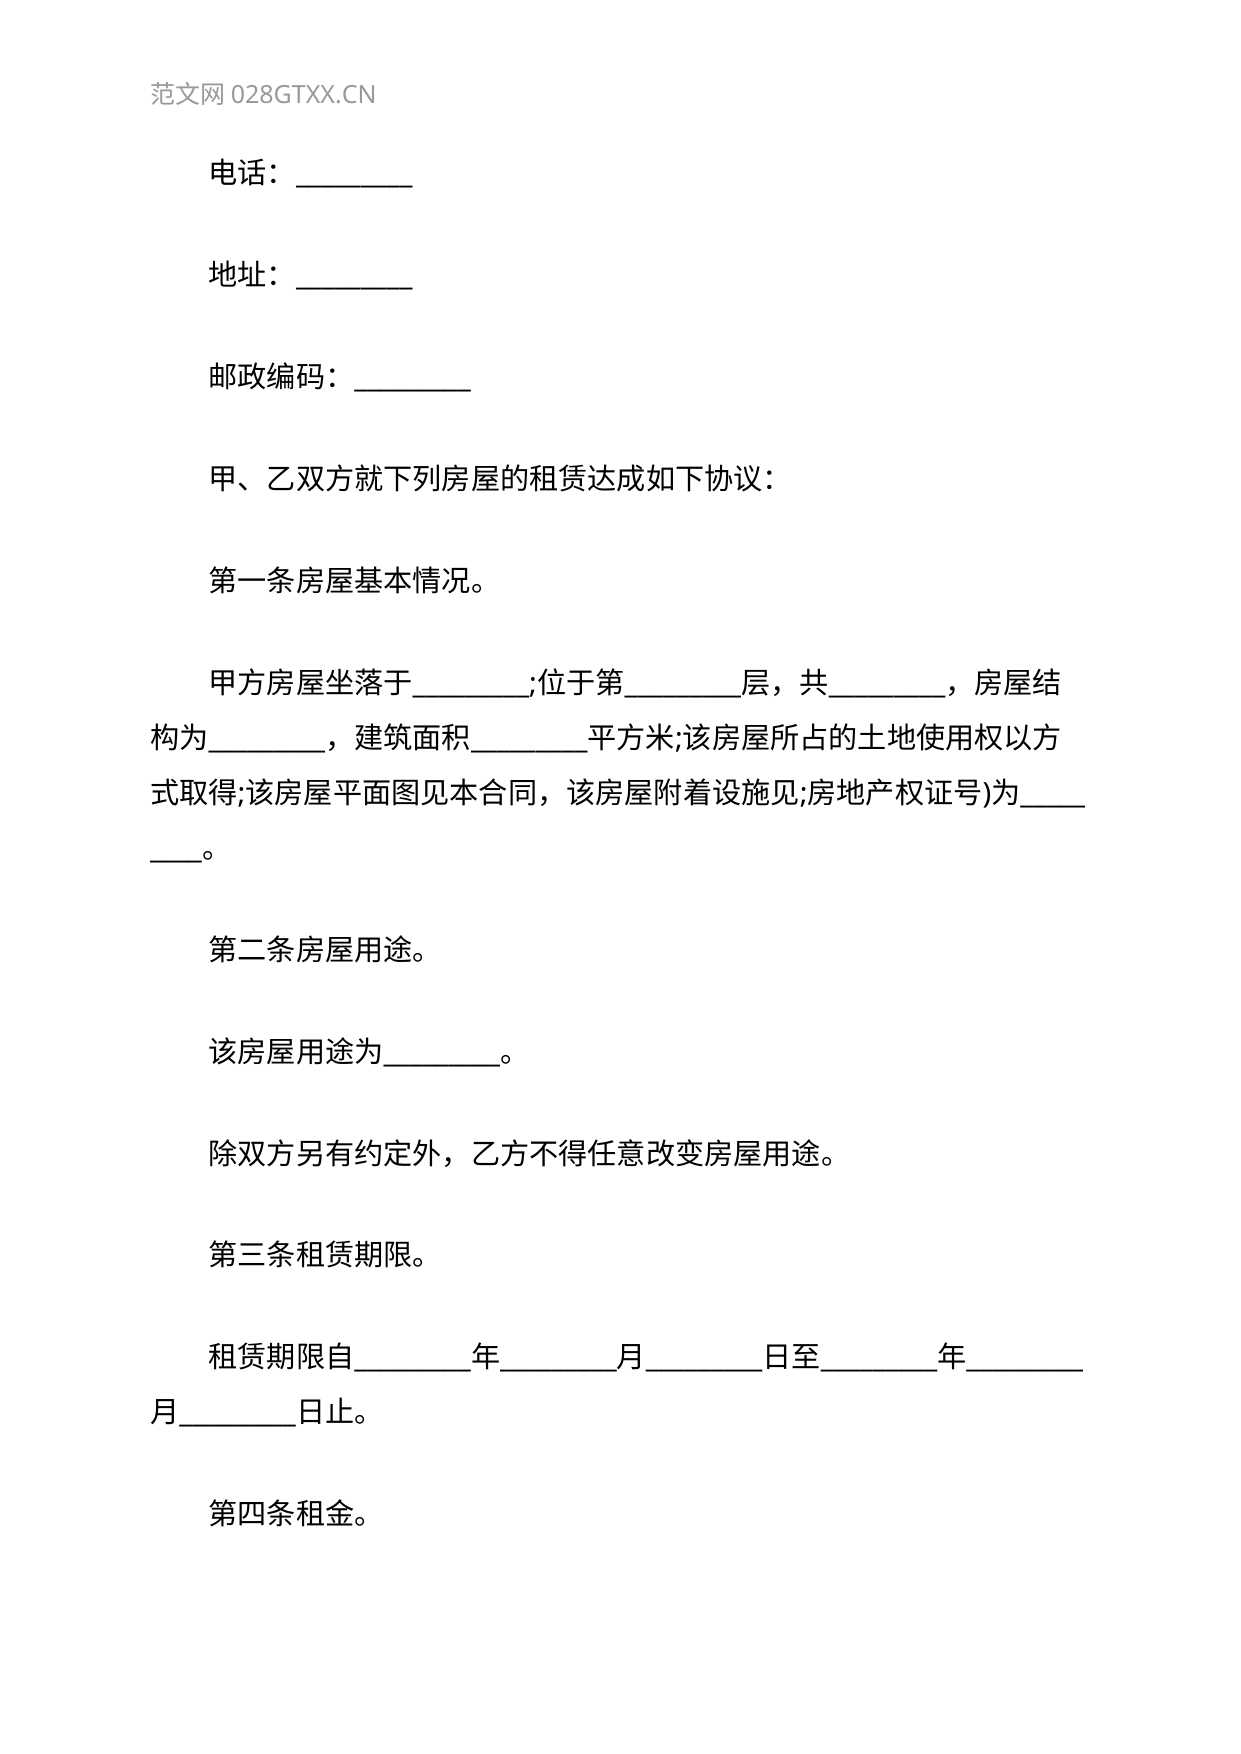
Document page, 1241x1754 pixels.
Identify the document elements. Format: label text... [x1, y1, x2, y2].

text 电话：_________ [150, 150, 1090, 192]
text 该房屋用途为_________。 [150, 1028, 1090, 1071]
text 邮政编码：_________ [150, 354, 1090, 396]
text 第三条租赁期限。 [150, 1232, 1090, 1274]
text 地址：_________ [150, 252, 1090, 294]
text 甲、乙双方就下列房屋的租赁达成如下协议： [150, 456, 1090, 498]
text 租赁期限自_________年_________月_________日至_________年_________月_________日止。 [150, 1334, 1090, 1431]
text 第一条房屋基本情况。 [150, 558, 1090, 600]
text 第四条租金。 [150, 1491, 1090, 1533]
text 除双方另有约定外，乙方不得任意改变房屋用途。 [150, 1130, 1090, 1172]
text 第二条房屋用途。 [150, 926, 1090, 969]
text 甲方房屋坐落于_________;位于第_________层，共_________，房屋结构为_________，建筑面积_________平方米;该房屋所占的土地使用权以方式取得;该房屋平面图见本合同，该房屋附着设施见;房地产权证号)为_________。 [150, 659, 1090, 867]
